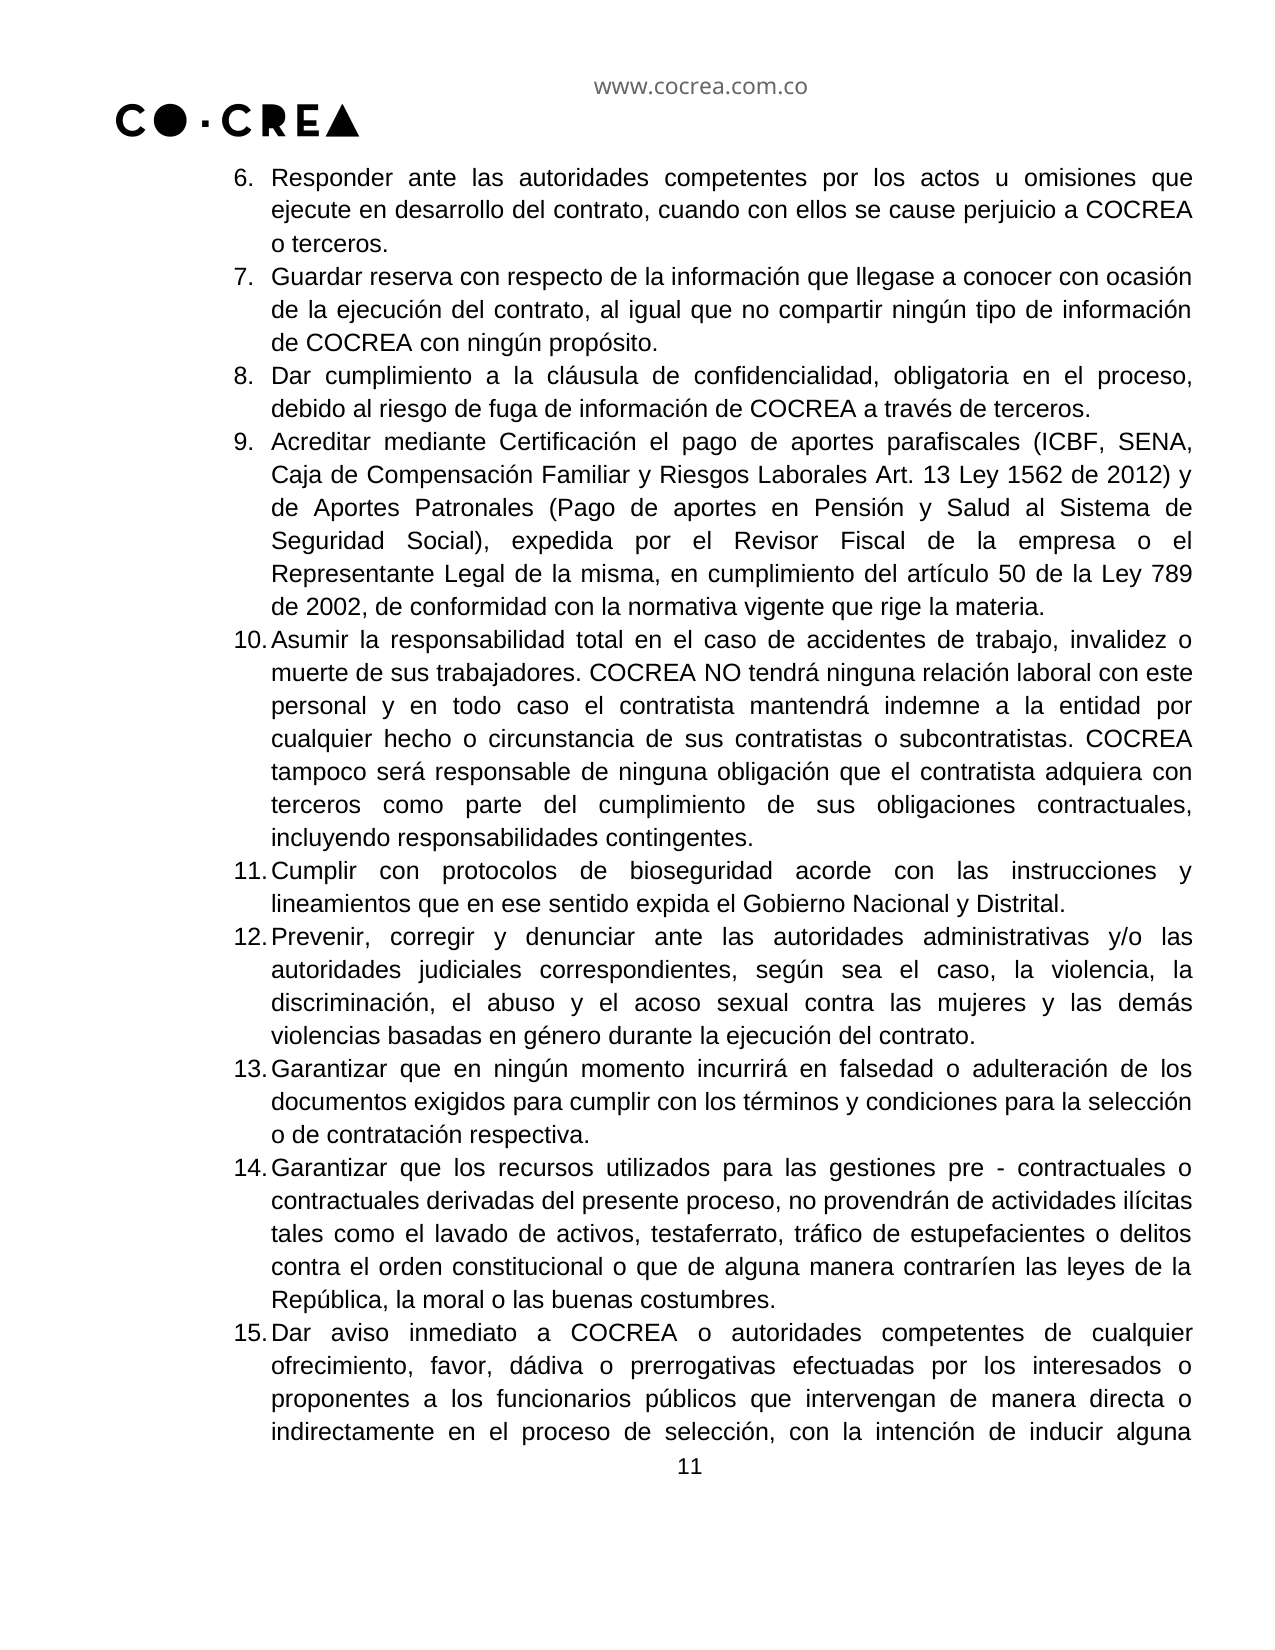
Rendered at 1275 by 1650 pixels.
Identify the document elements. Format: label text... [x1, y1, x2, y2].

picture [110, 88, 370, 150]
list Guardar reserva con respecto de la información que llegase a conocer con ocasión de la ejecución del contrato, al igual que no compartir ningún tipo de información de COCREA con ningún propósito. [233, 262, 1194, 356]
list Acreditar mediante Certificación el pago de aportes parafiscales (ICBF, SENA, Caja de Compensación Familiar y Riesgos Laborales Art. 13 Ley 1562 de 2012) y de Aportes Patronales (Pago de aportes en Pensión y Salud al Sistema de Seguridad Social), expedida por el Revisor Fiscal de la empresa o el Representante Legal de la misma, en cumplimiento del artículo 50 de la Ley 789 de 2002, de conformidad con la normativa vigente que rige la materia. [233, 427, 1194, 621]
list Garantizar que los recursos utilizados para las gestiones pre - contractuales o contractuales derivadas del presente proceso, no provendrán de actividades ilícitas tales como el lavado de activos, testaferrato, tráfico de estupefacientes o delitos contra el orden constitucional o que de alguna manera contraríen las leyes de la República, la moral o las buenas costumbres. [233, 1153, 1194, 1314]
list Asumir la responsabilidad total en el caso de accidentes de trabajo, invalidez o muerte de sus trabajadores. COCREA NO tendrá ninguna relación laboral con este personal y en todo caso el contratista mantendrá indemne a la entidad por cualquier hecho o circunstancia de sus contratistas o subcontratistas. COCREA tampoco será responsable de ninguna obligación que el contratista adquiera con terceros como parte del cumplimiento de sus obligaciones contractuales, incluyendo responsabilidades contingentes. [233, 625, 1194, 852]
list Responder ante las autoridades competentes por los actos u omisiones que ejecute en desarrollo del contrato, cuando con ellos se cause perjuicio a COCREA o terceros. [233, 162, 1194, 257]
list Cumplir con protocolos de bioseguridad acorde con las instrucciones y lineamientos que en ese sentido expida el Gobierno Nacional y Distrital. [233, 856, 1194, 918]
list Dar cumplimiento a la cláusula de confidencialidad, obligatoria en el proceso, debido al riesgo de fuga de información de COCREA a través de terceros. [233, 361, 1194, 422]
list Prevenir, corregir y denunciar ante las autoridades administrativas y/o las autoridades judiciales correspondientes, según sea el caso, la violencia, la discriminación, el abuso y el acoso sexual contra las mujeres y las demás violencias basadas en género durante la ejecución del contrato. [233, 922, 1194, 1050]
list Garantizar que en ningún momento incurrirá en falsedad o adulteración de los documentos exigidos para cumplir con los términos y condiciones para la selección o de contratación respectiva. [233, 1054, 1194, 1149]
